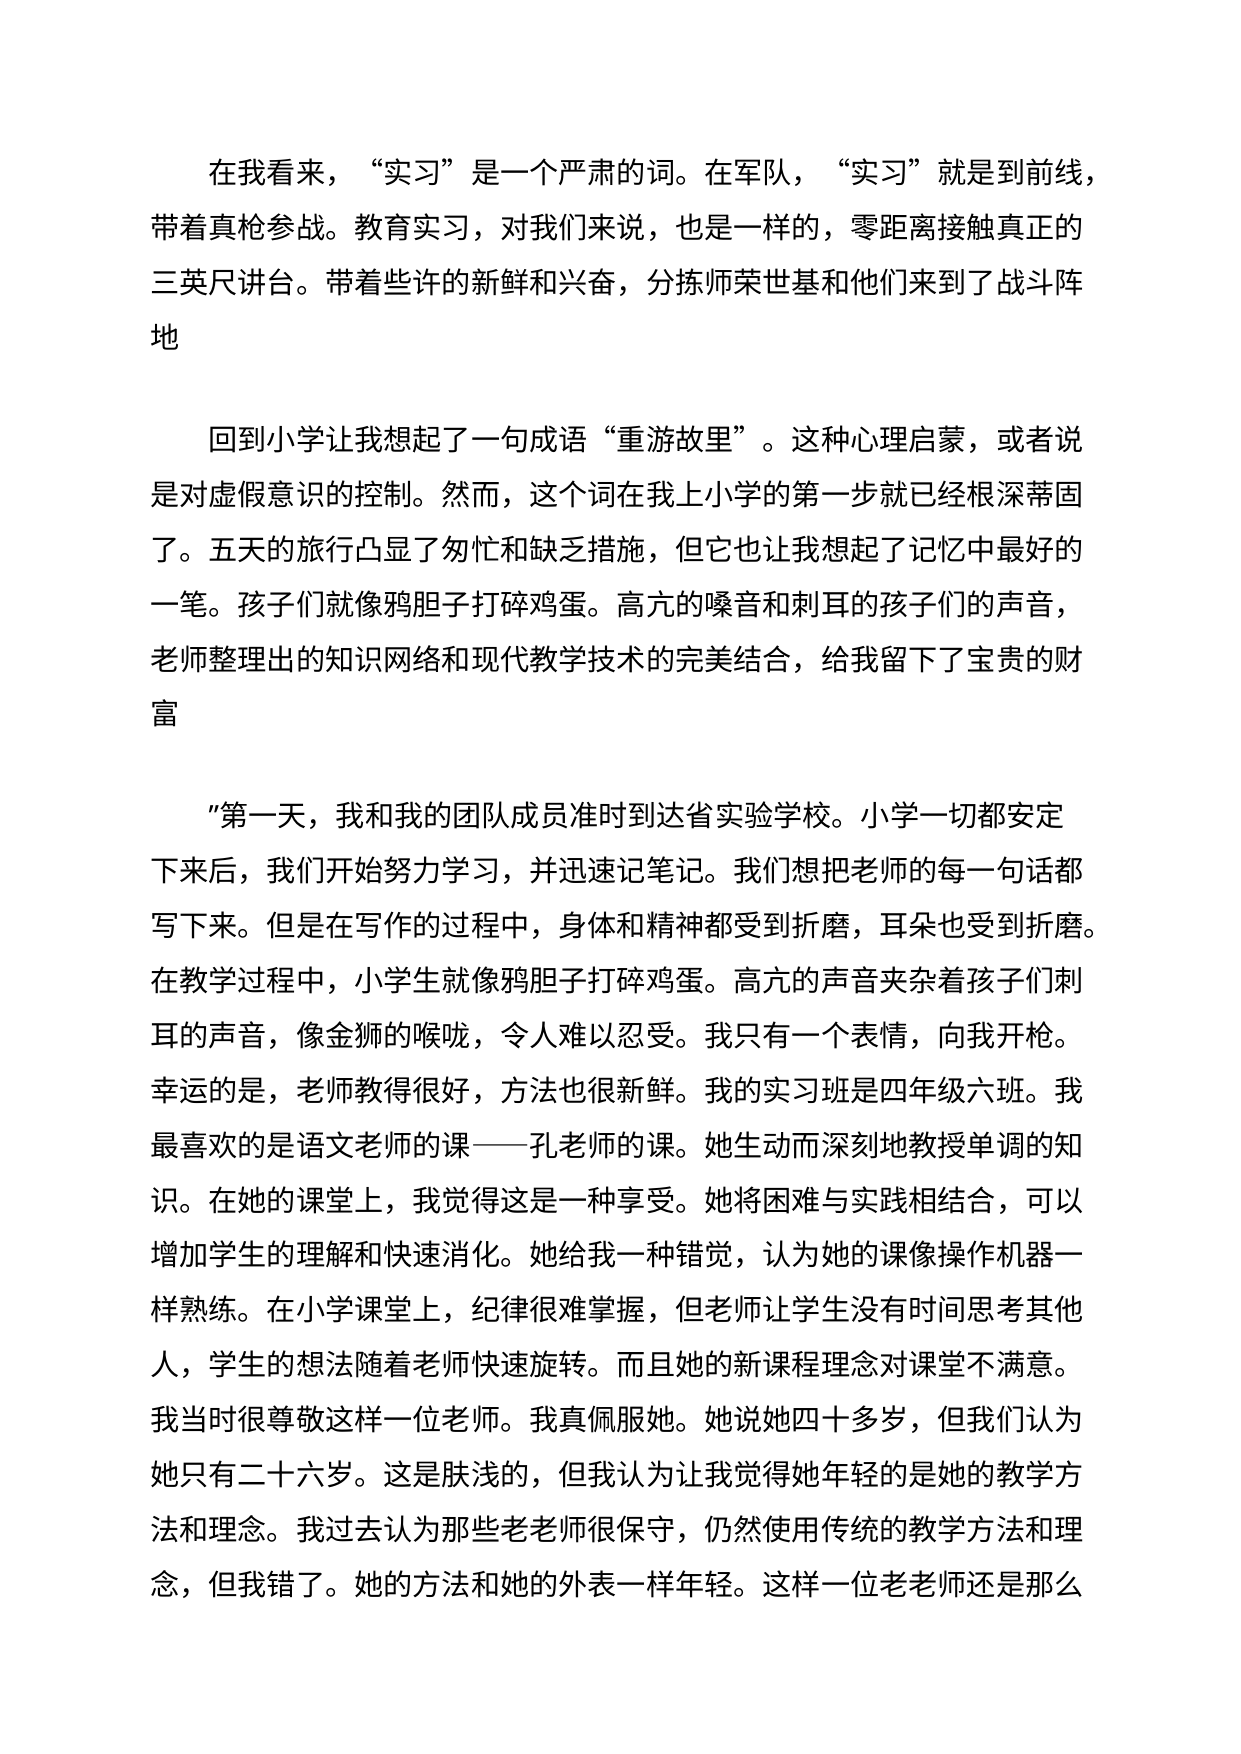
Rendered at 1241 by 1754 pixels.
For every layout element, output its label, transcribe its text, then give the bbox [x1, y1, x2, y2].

text 回到小学让我想起了一句成语“重游故里”。这种心理启蒙，或者说是对虚假意识的控制。然而，这个词在我上小学的第一步就已经根深蒂固了。五天的旅行凸显了匆忙和缺乏措施，但它也让我想起了记忆中最好的一笔。孩子们就像鸦胆子打碎鸡蛋。高亢的嗓音和刺耳的孩子们的声音，老师整理出的知识网络和现代教学技术的完美结合，给我留下了宝贵的财富 [150, 416, 1090, 733]
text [150, 793, 1090, 1604]
text 在我看来，“实习”是一个严肃的词。在军队，“实习”就是到前线，带着真枪参战。教育实习，对我们来说，也是一样的，零距离接触真正的三英尺讲台。带着些许的新鲜和兴奋，分拣师荣世基和他们来到了战斗阵地 [150, 150, 1090, 357]
